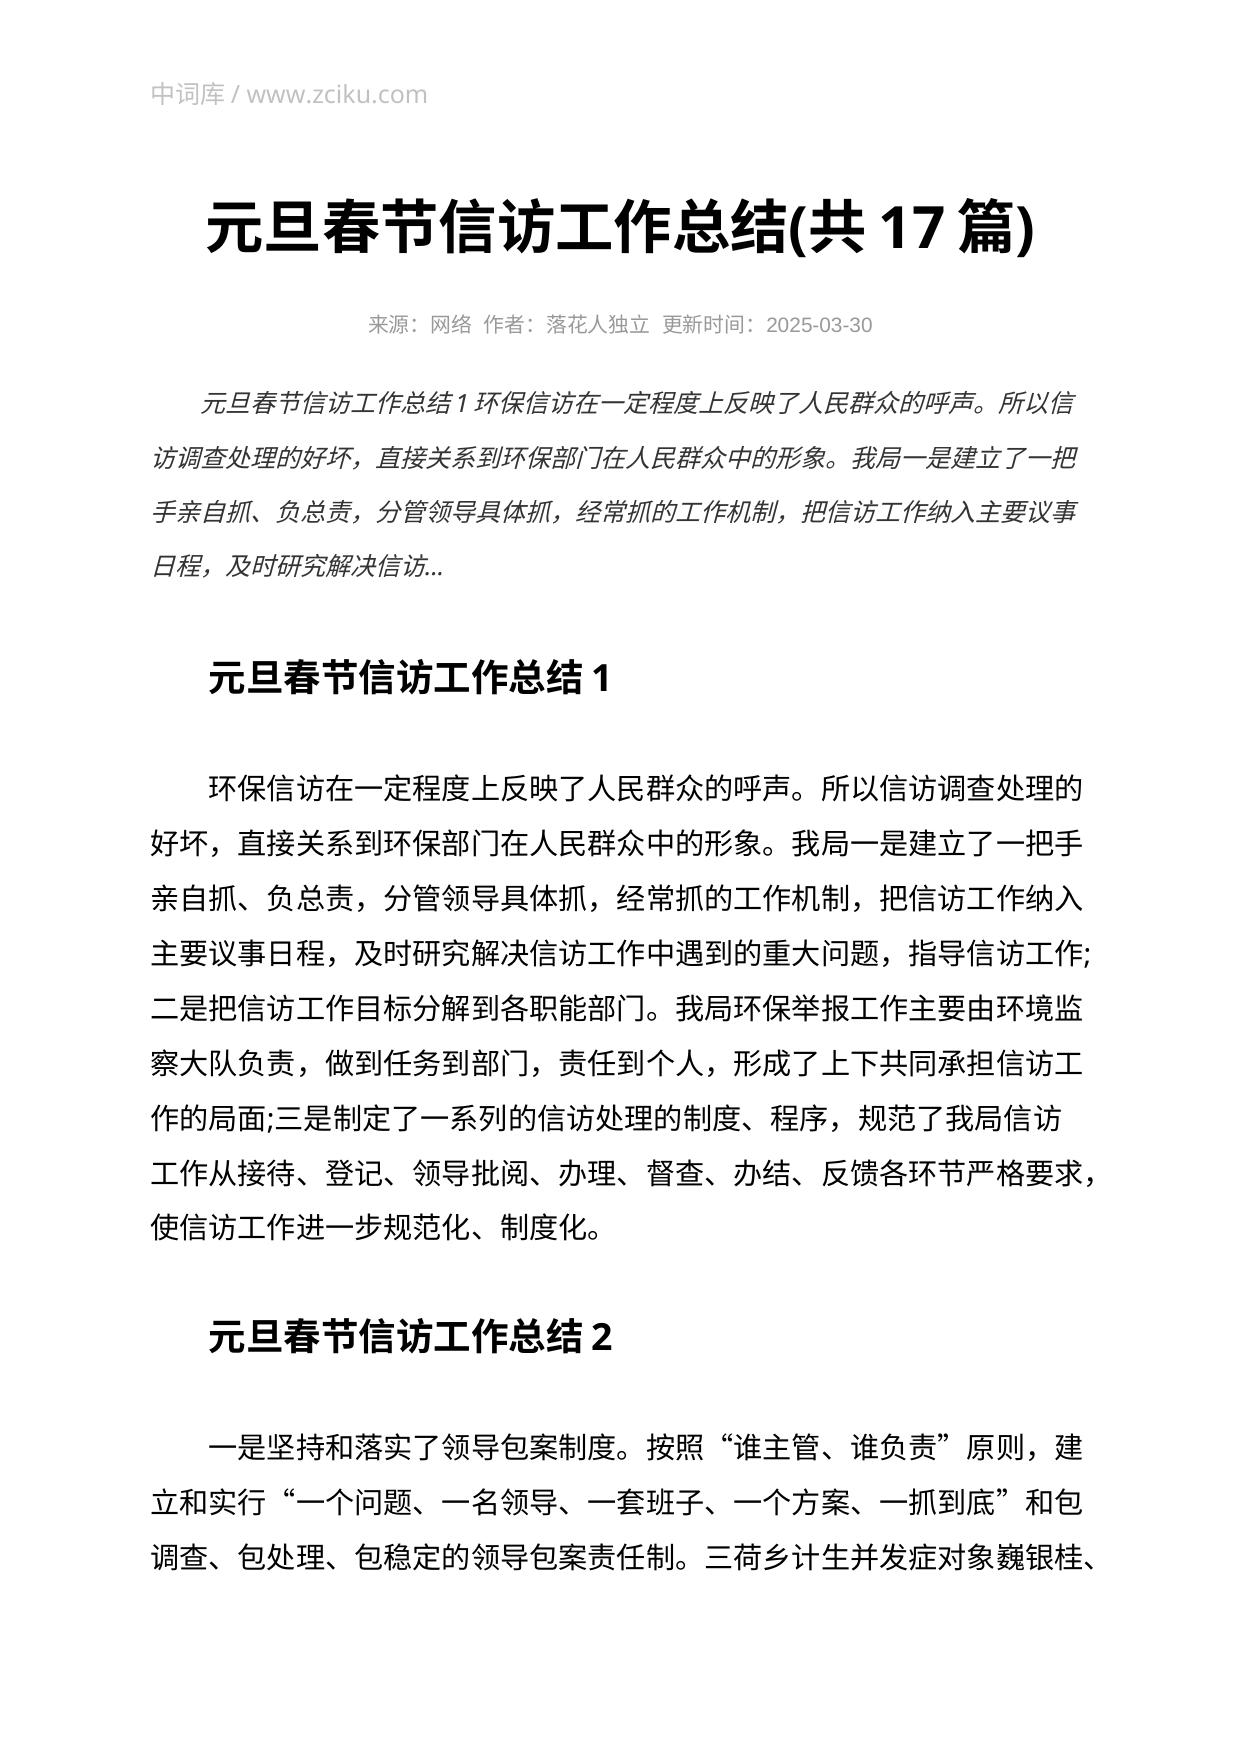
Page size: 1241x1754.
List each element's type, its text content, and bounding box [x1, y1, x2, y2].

text 元旦春节信访工作总结1 [150, 648, 1090, 703]
subtitle 元旦春节信访工作总结(共17篇) [150, 181, 1090, 266]
text 元旦春节信访工作总结1环保信访在一定程度上反映了人民群众的呼声。所以信访调查处理的好坏，直接关系到环保部门在人民群众中的形象。我局一是建立了一把手亲自抓、负总责，分管领导具体抓，经常抓的工作机制，把信访工作纳入主要议事日程，及时研究解决信访... [150, 384, 1090, 583]
text 元旦春节信访工作总结2 [150, 1307, 1090, 1361]
text 环保信访在一定程度上反映了人民群众的呼声。所以信访调查处理的好坏，直接关系到环保部门在人民群众中的形象。我局一是建立了一把手亲自抓、负总责，分管领导具体抓，经常抓的工作机制，把信访工作纳入主要议事日程，及时研究解决信访工作中遇到的重大问题，指导信访工作;二是把信访工作目标分解到各职能部门。我局环保举报工作主要由环境监察大队负责，做到任务到部门，责任到个人，形成了上下共同承担信访工作的局面;三是制定了一系列的信访处理的制度、程序，规范了我局信访工作从接待、登记、领导批阅、办理、督查、办结、反馈各环节严格要求，使信访工作进一步规范化、制度化。 [150, 766, 1090, 1247]
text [150, 1424, 1090, 1577]
text 来源：网络 作者：落花人独立 更新时间：2025-03-30 [150, 313, 1090, 337]
